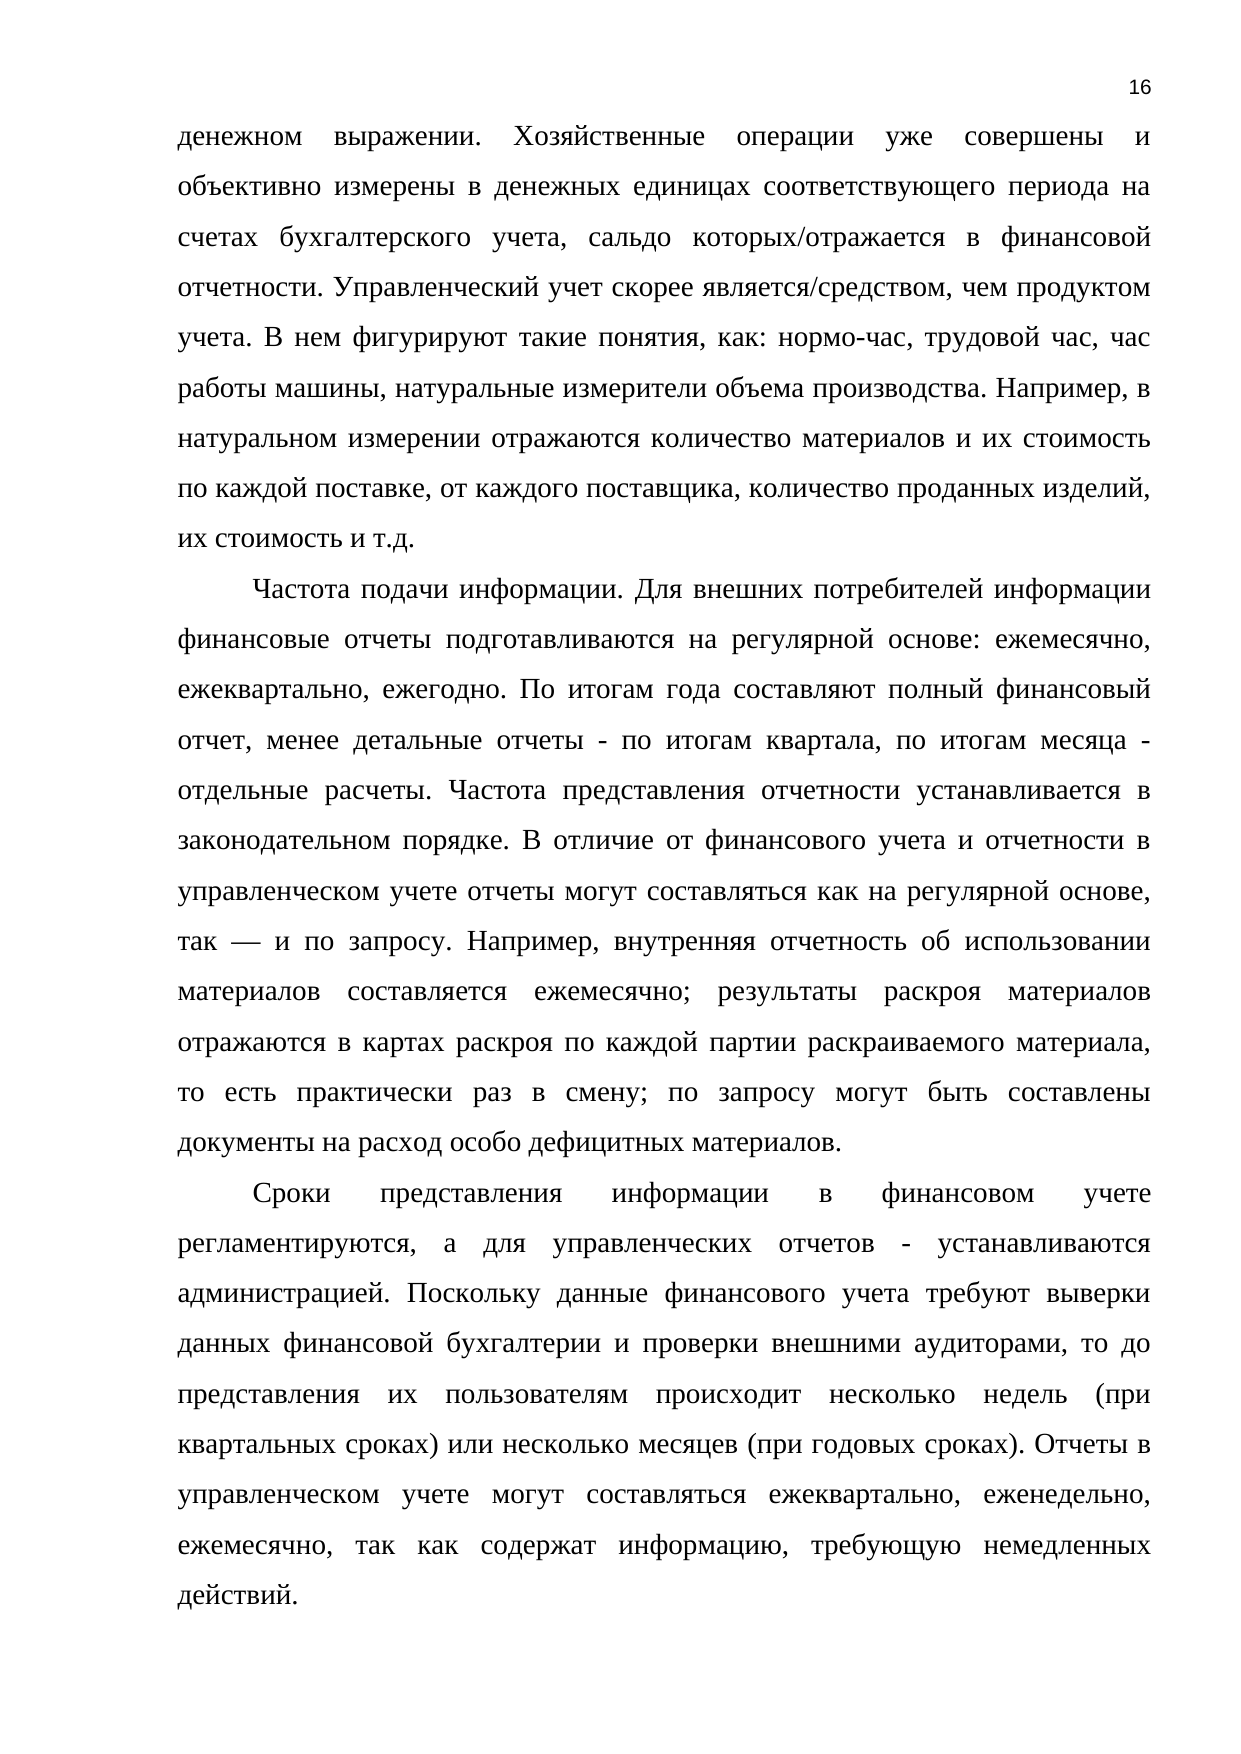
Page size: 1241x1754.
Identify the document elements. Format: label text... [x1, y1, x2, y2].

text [177, 118, 1152, 554]
text Частота подачи информации. Для внешних потребителей информации финансовые отчеты подготавливаются на регулярной основе: ежемесячно, ежеквартально, ежегодно. По итогам года составляют полный финансовый отчет, менее детальные отчеты - по итогам квартала, по итогам месяца -отдельные расчеты. Частота представления отчетности устанавливается в законодательном порядке. В отличие от финансового учета и отчетности в управленческом учете отчеты могут составляться как на регулярной основе, так — и по запросу. Например, внутренняя отчетность об использовании материалов составляется ежемесячно; результаты раскроя материалов отражаются в картах раскроя по каждой партии раскраиваемого материала, то есть практически раз в смену; по запросу могут быть составлены документы на расход особо дефицитных материалов. [177, 571, 1152, 1158]
text Сроки представления информации в финансовом учете регламентируются, а для управленческих отчетов - устанавливаются администрацией. Поскольку данные финансового учета требуют выверки данных финансовой бухгалтерии и проверки внешними аудиторами, то до представления их пользователям происходит несколько недель (при квартальных сроках) или несколько месяцев (при годовых сроках). Отчеты в управленческом учете могут составляться ежеквартально, еженедельно, ежемесячно, так как содержат информацию, требующую немедленных действий. [177, 1175, 1152, 1611]
